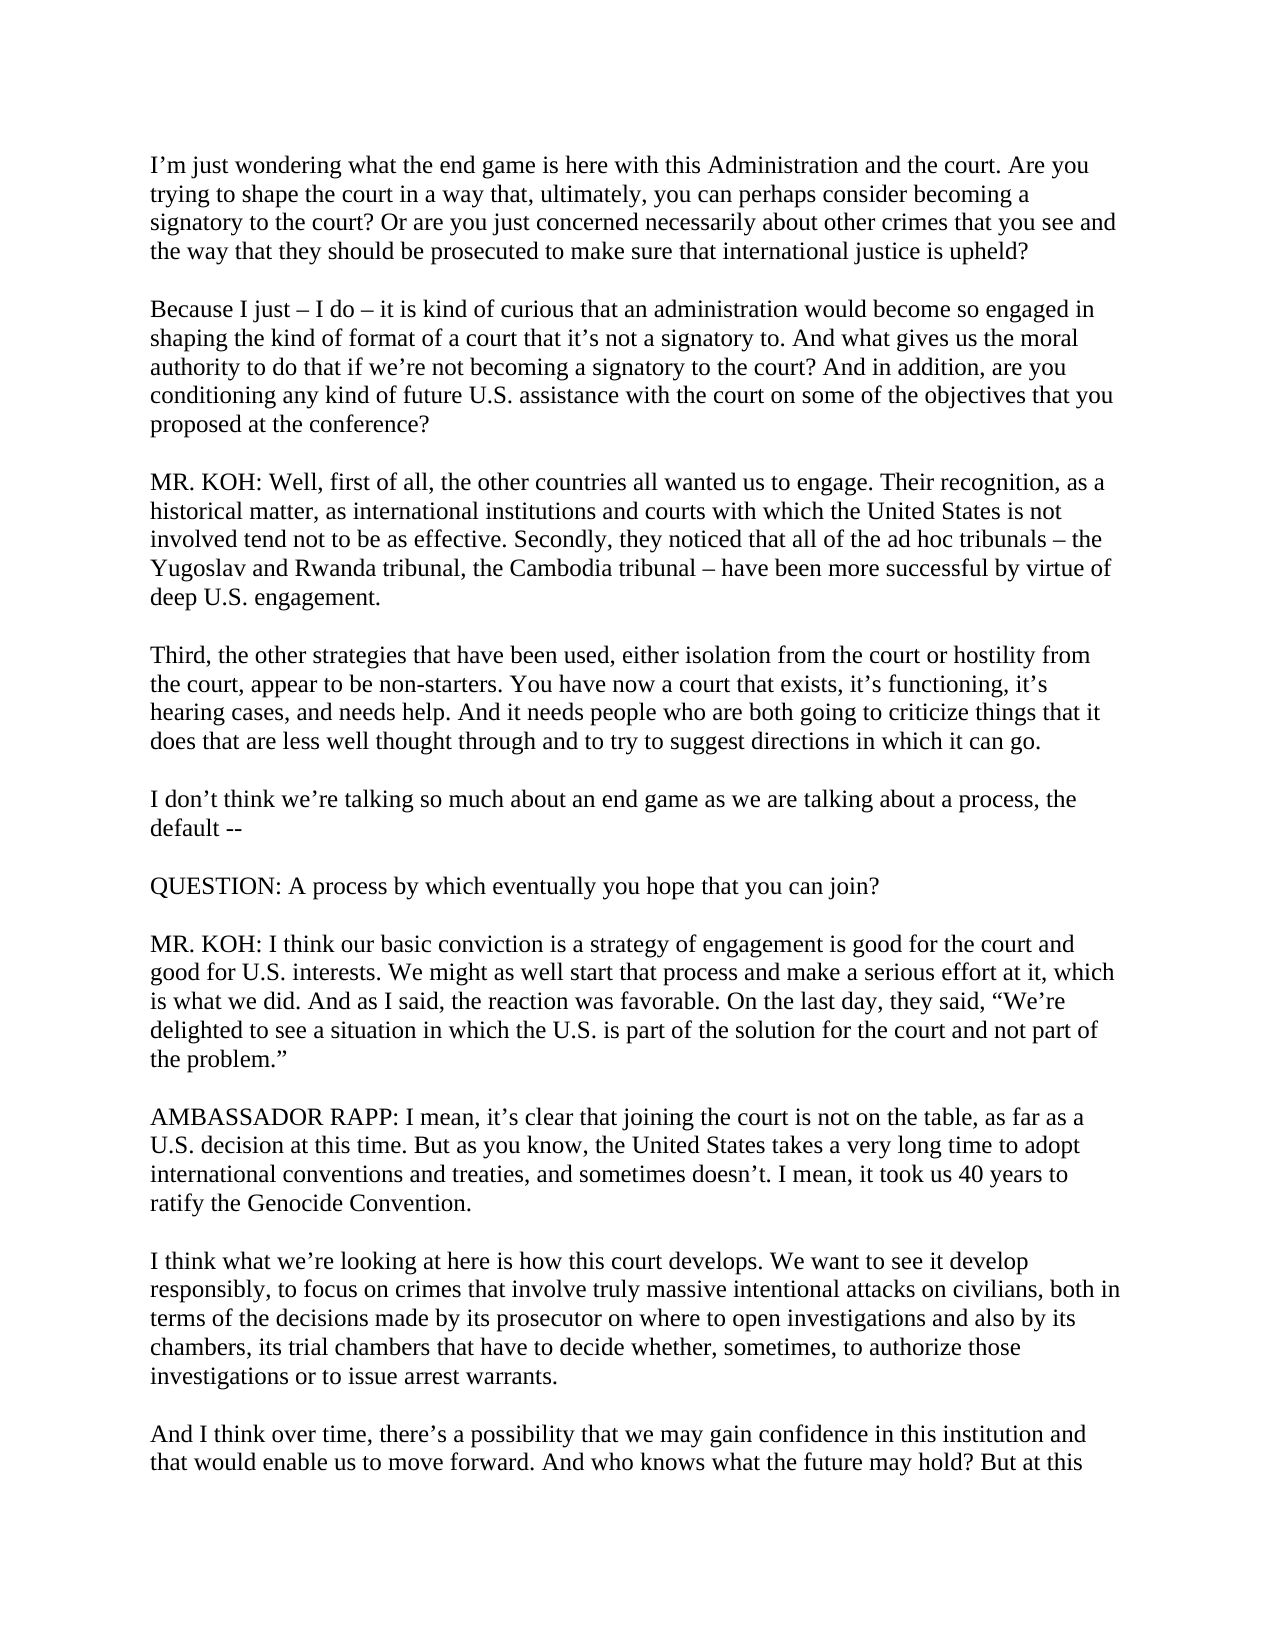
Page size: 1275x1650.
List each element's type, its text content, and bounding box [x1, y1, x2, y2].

text MR. KOH: Well, first of all, the other countries all wanted us to engage. Their recognition, as a historical matter, as international institutions and courts with which the United States is not involved tend not to be as effective. Secondly, they noticed that all of the ad hoc tribunals – the Yugoslav and Rwanda tribunal, the Cambodia tribunal – have been more successful by virtue of deep U.S. engagement. [150, 467, 1125, 611]
text MR. KOH: I think our basic conviction is a strategy of engagement is good for the court and good for U.S. interests. We might as well start that process and make a serious effort at it, which is what we did. And as I said, the reaction was favorable. On the last day, they said, “We’re delighted to see a situation in which the U.S. is part of the solution for the court and not part of the problem.” [150, 929, 1125, 1072]
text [150, 1419, 1125, 1476]
text QUESTION: A process by which eventually you hope that you can join? [150, 871, 1125, 899]
text I don’t think we’re talking so much about an end game as we are talking about a process, the default -- [150, 784, 1125, 842]
text Because I just – I do – it is kind of curious that an administration would become so engaged in shaping the kind of format of a court that it’s not a signatory to. And what gives us the moral authority to do that if we’re not becoming a signatory to the court? And in addition, are you conditioning any kind of future U.S. assistance with the court on some of the objectives that you proposed at the conference? [150, 294, 1125, 438]
text AMBASSADOR RAPP: I mean, it’s clear that joining the court is not on the table, as far as a U.S. decision at this time. But as you know, the United States takes a very long time to adopt international conventions and treaties, and sometimes doesn’t. I mean, it took us 40 years to ratify the Genocide Convention. [150, 1102, 1125, 1217]
text I’m just wondering what the end game is here with this Administration and the court. Are you trying to shape the court in a way that, ultimately, you can perhaps consider becoming a signatory to the court? Or are you just concerned necessarily about other crimes that you see and the way that they should be prosecuted to make sure that international justice is upheld? [150, 150, 1125, 265]
text Third, the other strategies that have been used, either isolation from the court or hostility from the court, appear to be non-starters. You have now a court that exists, it’s functioning, it’s hearing cases, and needs help. And it needs people who are both going to criticize things that it does that are less well thought through and to try to suggest directions in which it can go. [150, 640, 1125, 755]
text I think what we’re looking at here is how this court develops. We want to see it develop responsibly, to focus on crimes that involve truly massive intentional attacks on civilians, both in terms of the decisions made by its prosecutor on where to open investigations and also by its chambers, its trial chambers that have to decide whether, sometimes, to authorize those investigations or to issue arrest warrants. [150, 1246, 1125, 1389]
